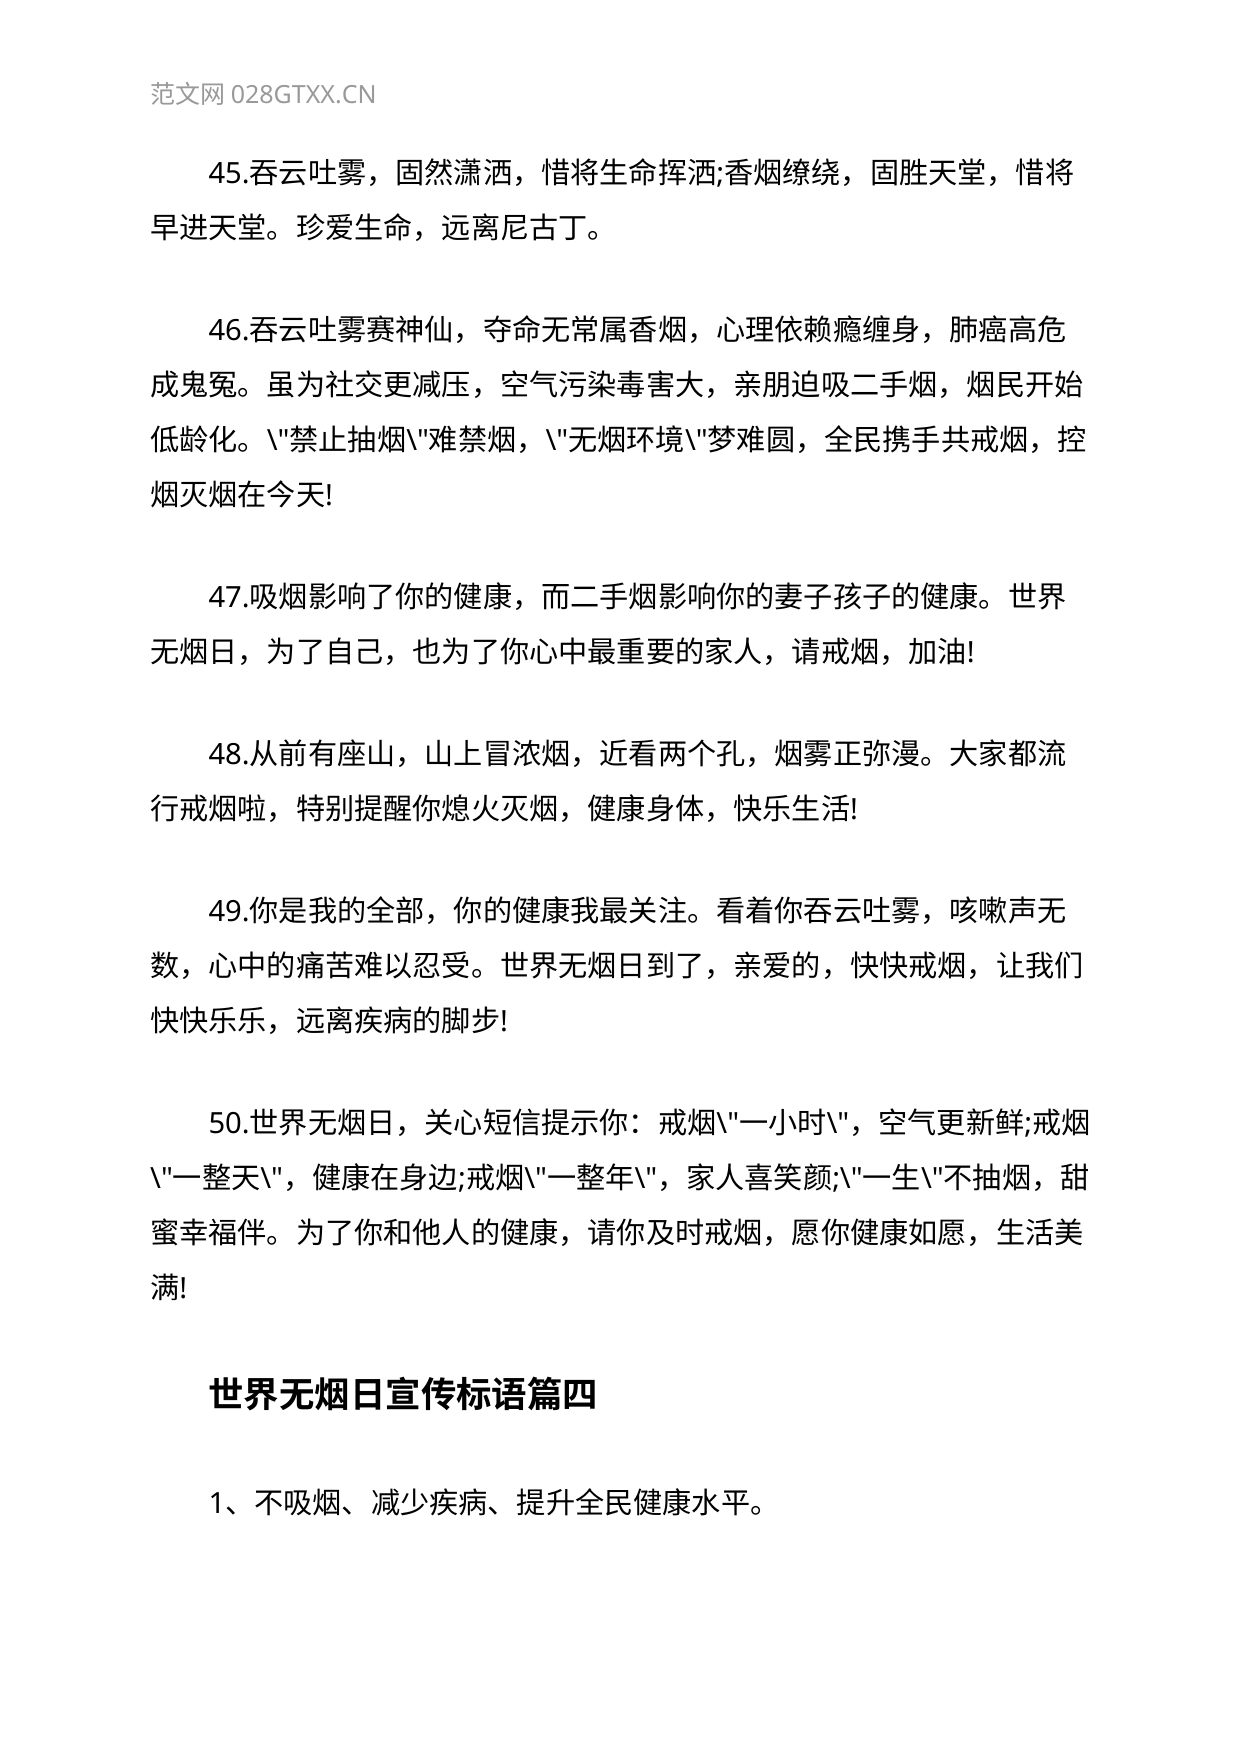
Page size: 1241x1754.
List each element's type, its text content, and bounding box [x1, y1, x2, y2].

text 46.吞云吐雾赛神仙，夺命无常属香烟，心理依赖瘾缠身，肺癌高危成鬼冤。虽为社交更减压，空气污染毒害大，亲朋迫吸二手烟，烟民开始低龄化。\"禁止抽烟\"难禁烟，\"无烟环境\"梦难圆，全民携手共戒烟，控烟灭烟在今天! [150, 307, 1090, 514]
text 50.世界无烟日，关心短信提示你：戒烟\"一小时\"，空气更新鲜;戒烟\"一整天\"，健康在身边;戒烟\"一整年\"，家人喜笑颜;\"一生\"不抽烟，甜蜜幸福伴。为了你和他人的健康，请你及时戒烟，愿你健康如愿，生活美满! [150, 1099, 1090, 1307]
text 49.你是我的全部，你的健康我最关注。看着你吞云吐雾，咳嗽声无数，心中的痛苦难以忍受。世界无烟日到了，亲爱的，快快戒烟，让我们快快乐乐，远离疾病的脚步! [150, 888, 1090, 1040]
text 45.吞云吐雾，固然潇洒，惜将生命挥洒;香烟缭绕，固胜天堂，惜将早进天堂。珍爱生命，远离尼古丁。 [150, 150, 1090, 247]
text 1、不吸烟、减少疾病、提升全民健康水平。 [150, 1480, 1090, 1522]
text 48.从前有座山，山上冒浓烟，近看两个孔，烟雾正弥漫。大家都流行戒烟啦，特别提醒你熄火灭烟，健康身体，快乐生活! [150, 731, 1090, 828]
text 47.吸烟影响了你的健康，而二手烟影响你的妻子孩子的健康。世界无烟日，为了自己，也为了你心中最重要的家人，请戒烟，加油! [150, 574, 1090, 671]
text 世界无烟日宣传标语篇四 [150, 1366, 1090, 1418]
